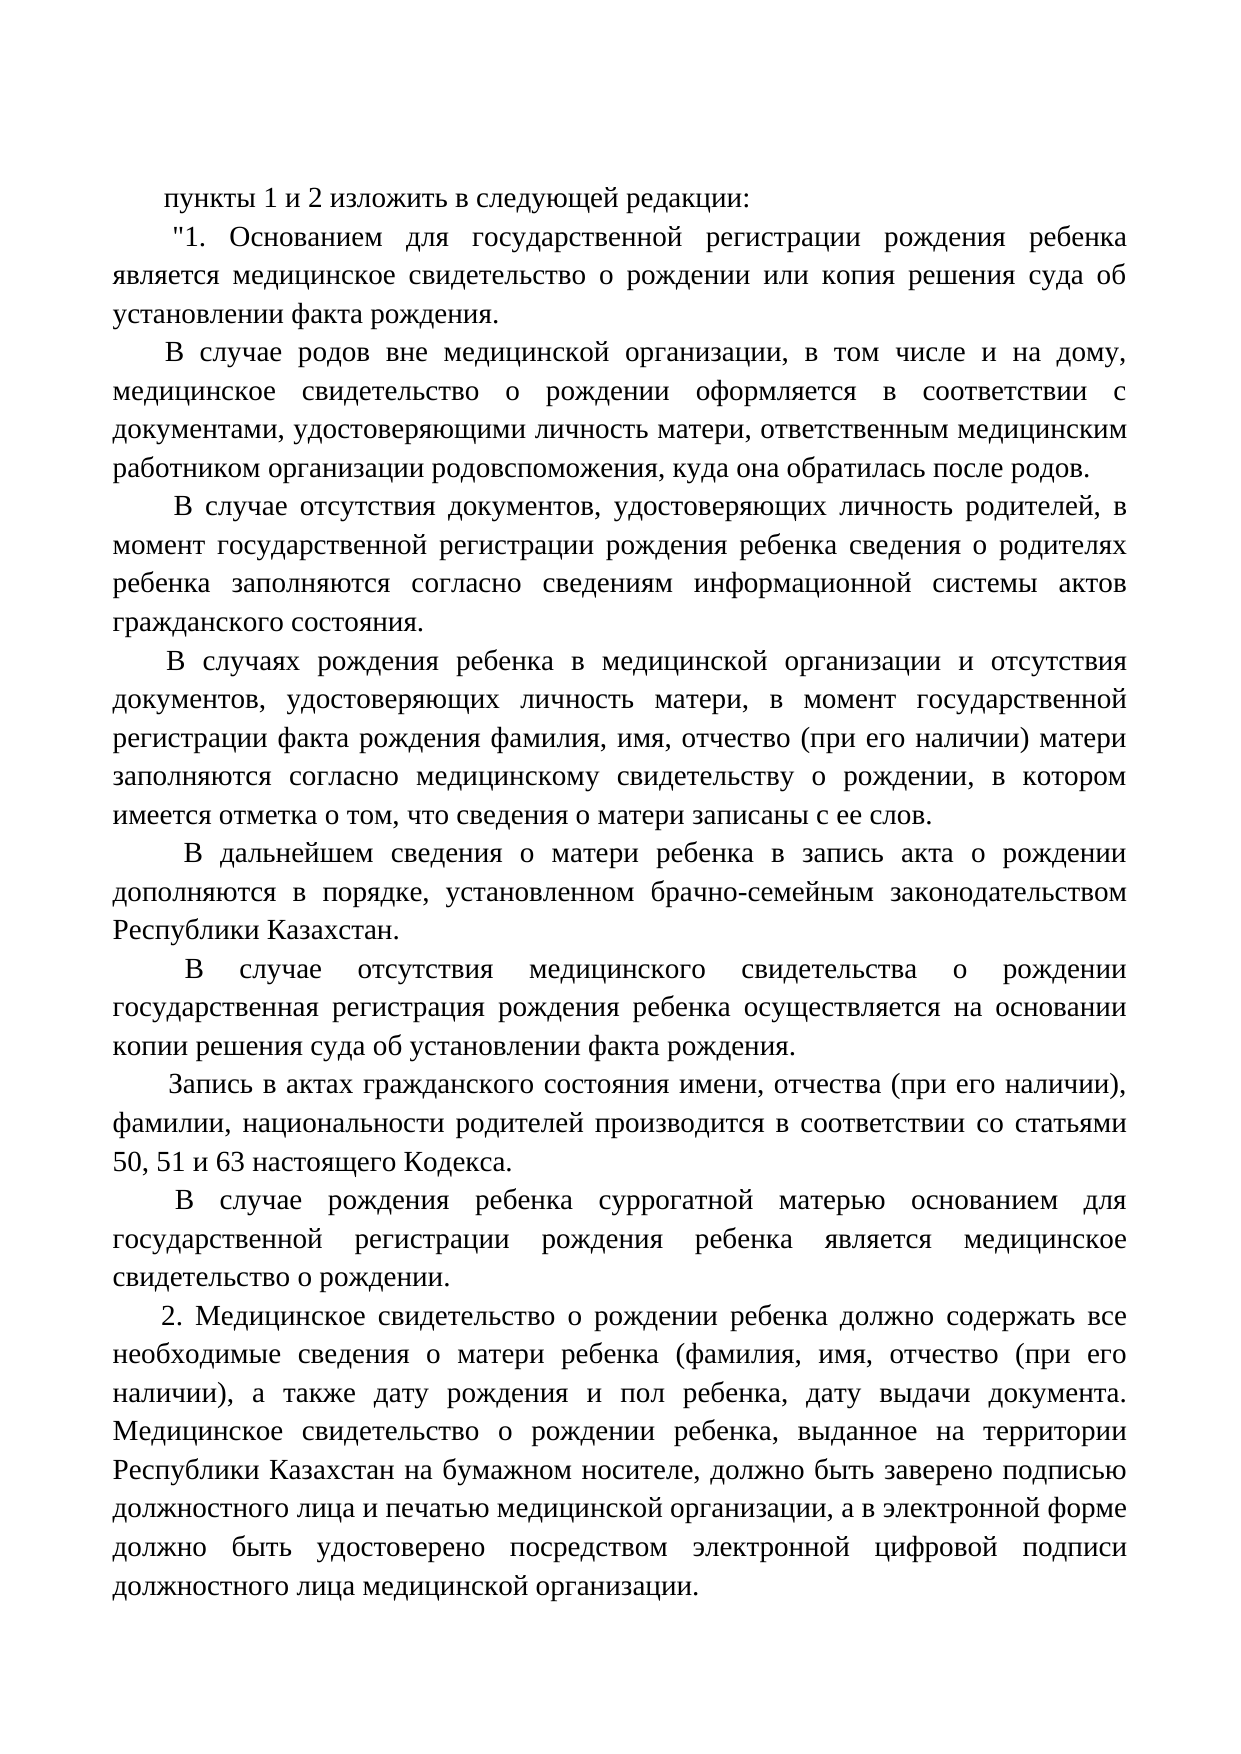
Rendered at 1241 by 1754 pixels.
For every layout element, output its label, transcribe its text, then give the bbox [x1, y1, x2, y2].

text В случае отсутствия документов, удостоверяющих личность родителей, в момент государственной регистрации рождения ребенка сведения о родителях ребенка заполняются согласно сведениям информационной системы актов гражданского состояния. [112, 488, 1128, 638]
text В случае родов вне медицинской организации, в том числе и на дому, медицинское свидетельство о рождении оформляется в соответствии с документами, удостоверяющими личность матери, ответственным медицинским работником организации родовспоможения, куда она обратилась после родов. [112, 334, 1128, 483]
text Запись в актах гражданского состояния имени, отчества (при его наличии), фамилии, национальности родителей производится в соответствии со статьями 50, 51 и 63 настоящего Кодекса. [112, 1067, 1128, 1177]
text "1. Основанием для государственной регистрации рождения ребенка является медицинское свидетельство о рождении или копия решения суда об установлении факта рождения. [112, 219, 1128, 329]
text В случае рождения ребенка суррогатной матерью основанием для государственной регистрации рождения ребенка является медицинское свидетельство о рождении. [112, 1182, 1128, 1293]
text В случаях рождения ребенка в медицинской организации и отсутствия документов, удостоверяющих личность матери, в момент государственной регистрации факта рождения фамилия, имя, отчество (при его наличии) матери заполняются согласно медицинскому свидетельству о рождении, в котором имеется отметка о том, что сведения о матери записаны с ее слов. [112, 643, 1128, 830]
text В случае отсутствия медицинского свидетельства о рождении государственная регистрация рождения ребенка осуществляется на основании копии решения суда об установлении факта рождения. [112, 951, 1128, 1062]
text пункты 1 и 2 изложить в следующей редакции: [112, 180, 1128, 214]
text 2. Медицинское свидетельство о рождении ребенка должно содержать все необходимые сведения о матери ребенка (фамилия, имя, отчество (при его наличии), а также дату рождения и пол ребенка, дату выдачи документа. Медицинское свидетельство о рождении ребенка, выданное на территории Республики Казахстан на бумажном носителе, должно быть заверено подписью должностного лица и печатью медицинской организации, а в электронной форме должно быть удостоверено посредством электронной цифровой подписи должностного лица медицинской организации. [112, 1298, 1128, 1601]
text В дальнейшем сведения о матери ребенка в запись акта о рождении дополняются в порядке, установленном брачно-семейным законодательством Республики Казахстан. [112, 835, 1128, 946]
